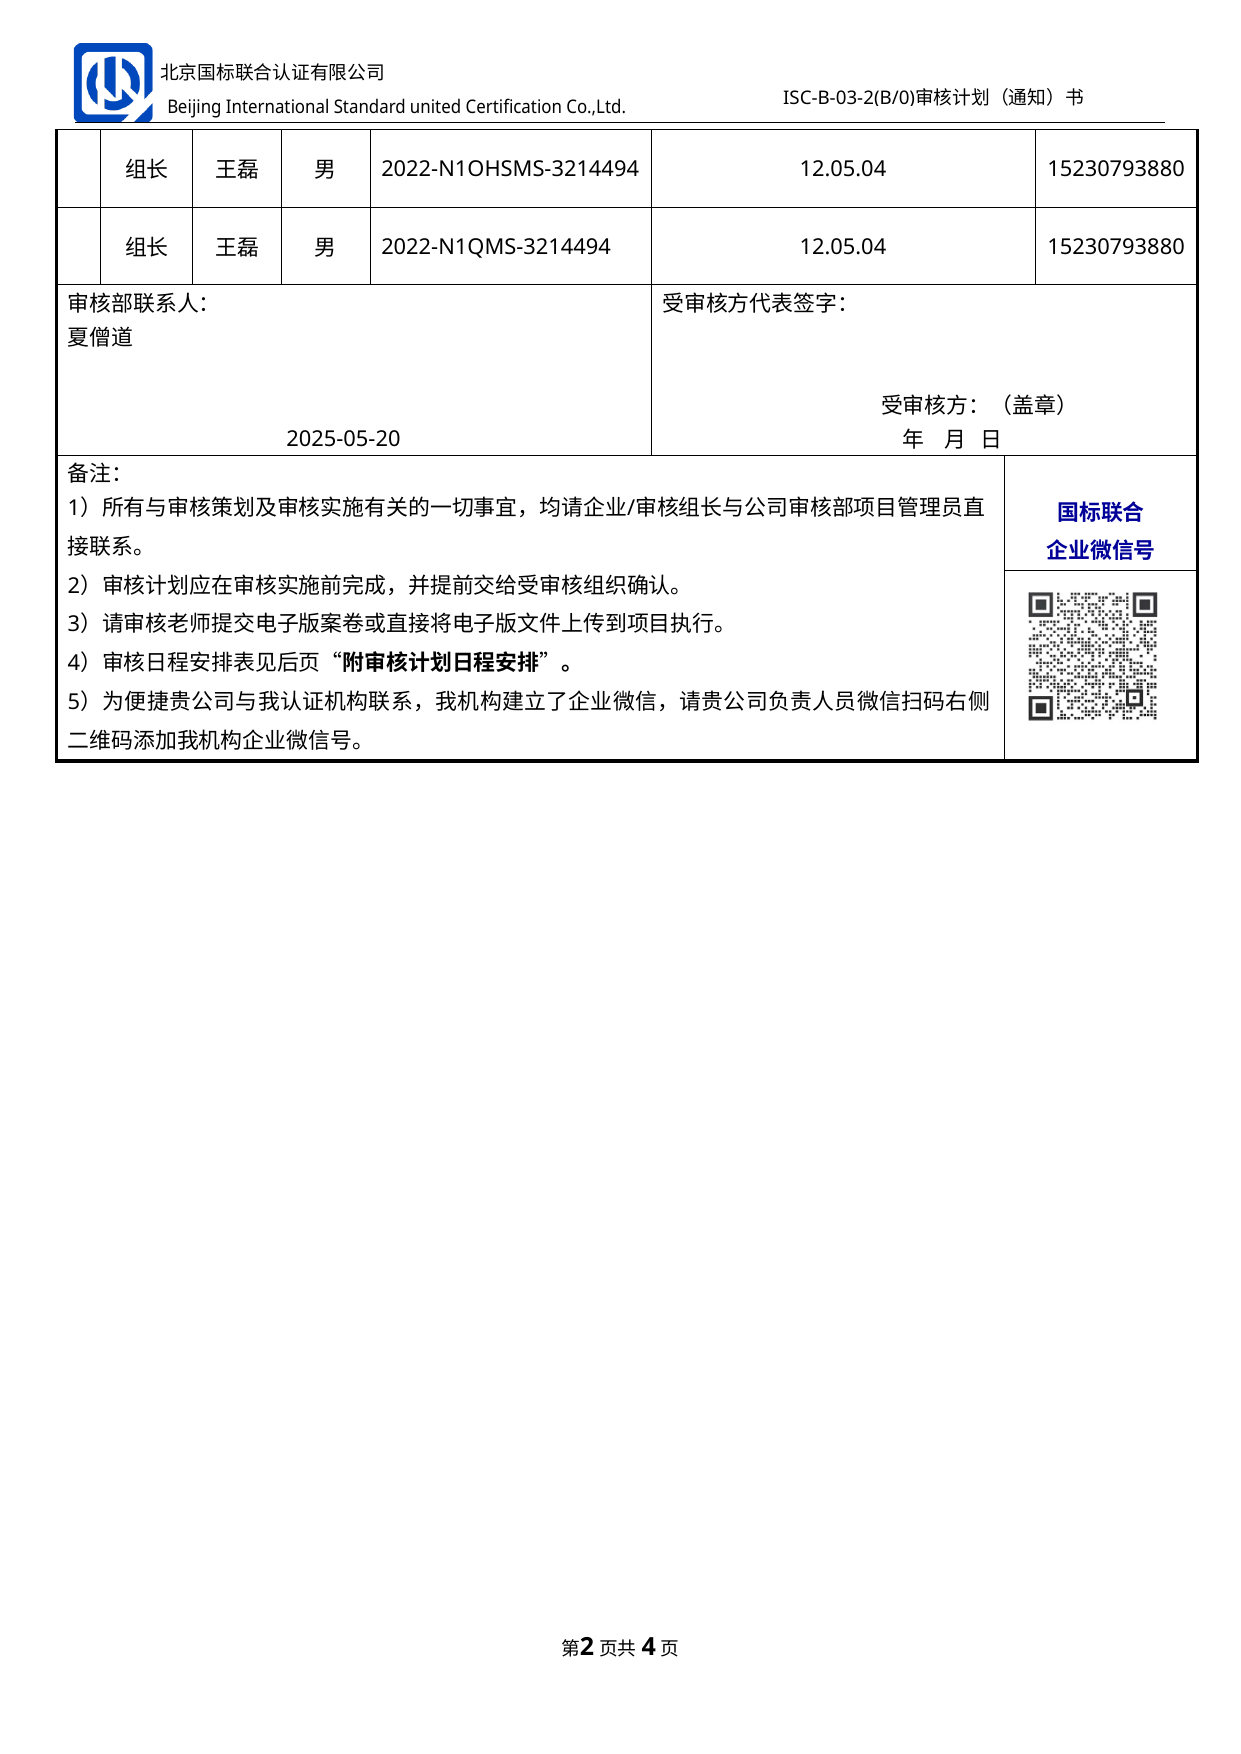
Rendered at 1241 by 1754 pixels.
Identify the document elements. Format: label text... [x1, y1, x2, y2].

table_cell 组长 [101, 130, 192, 207]
table_cell 2022-N1QMS-3214494 [371, 208, 651, 284]
table_cell 男 [282, 130, 370, 207]
table_cell 王磊 [193, 208, 281, 284]
table_cell 审核部联系人： 夏僧道 2025-05-20 [58, 285, 651, 455]
table_cell [1005, 571, 1196, 759]
table_cell 王磊 [193, 130, 281, 207]
table_cell 国标联合 企业微信号 [1005, 456, 1196, 570]
picture [73, 43, 153, 123]
table_cell 2022-N1OHSMS-3214494 [371, 130, 651, 207]
table_cell 组长 [101, 208, 192, 284]
table_cell 备注： 1）所有与审核策划及审核实施有关的一切事宜，均请企业/审核组长与公司审核部项目管理员直接联系。 2）审核计划应在审核实施前完成，并提前交给受审核组织确认。 3）请审核老师提交电子版案卷或直接将电子版文件上传到项目执行。 4）审核日程安排表见后页“附审核计划日程安排”。 5）为便捷贵公司与我认证机构联系，我机构建立了企业微信，请贵公司负责人员微信扫码右侧二维码添加我机构企业微信号。 [58, 456, 1004, 759]
picture [1020, 586, 1166, 730]
table_cell 受审核方代表签字： 受审核方：（盖章） 年 月 日 [652, 285, 1196, 455]
table_cell 12.05.04 [652, 208, 1035, 284]
table_cell 15230793880 [1036, 208, 1196, 284]
table_cell 12.05.04 [652, 130, 1035, 207]
table_cell 15230793880 [1036, 130, 1196, 207]
table_cell 男 [282, 208, 370, 284]
table_cell [58, 130, 100, 207]
table_cell [58, 208, 100, 284]
